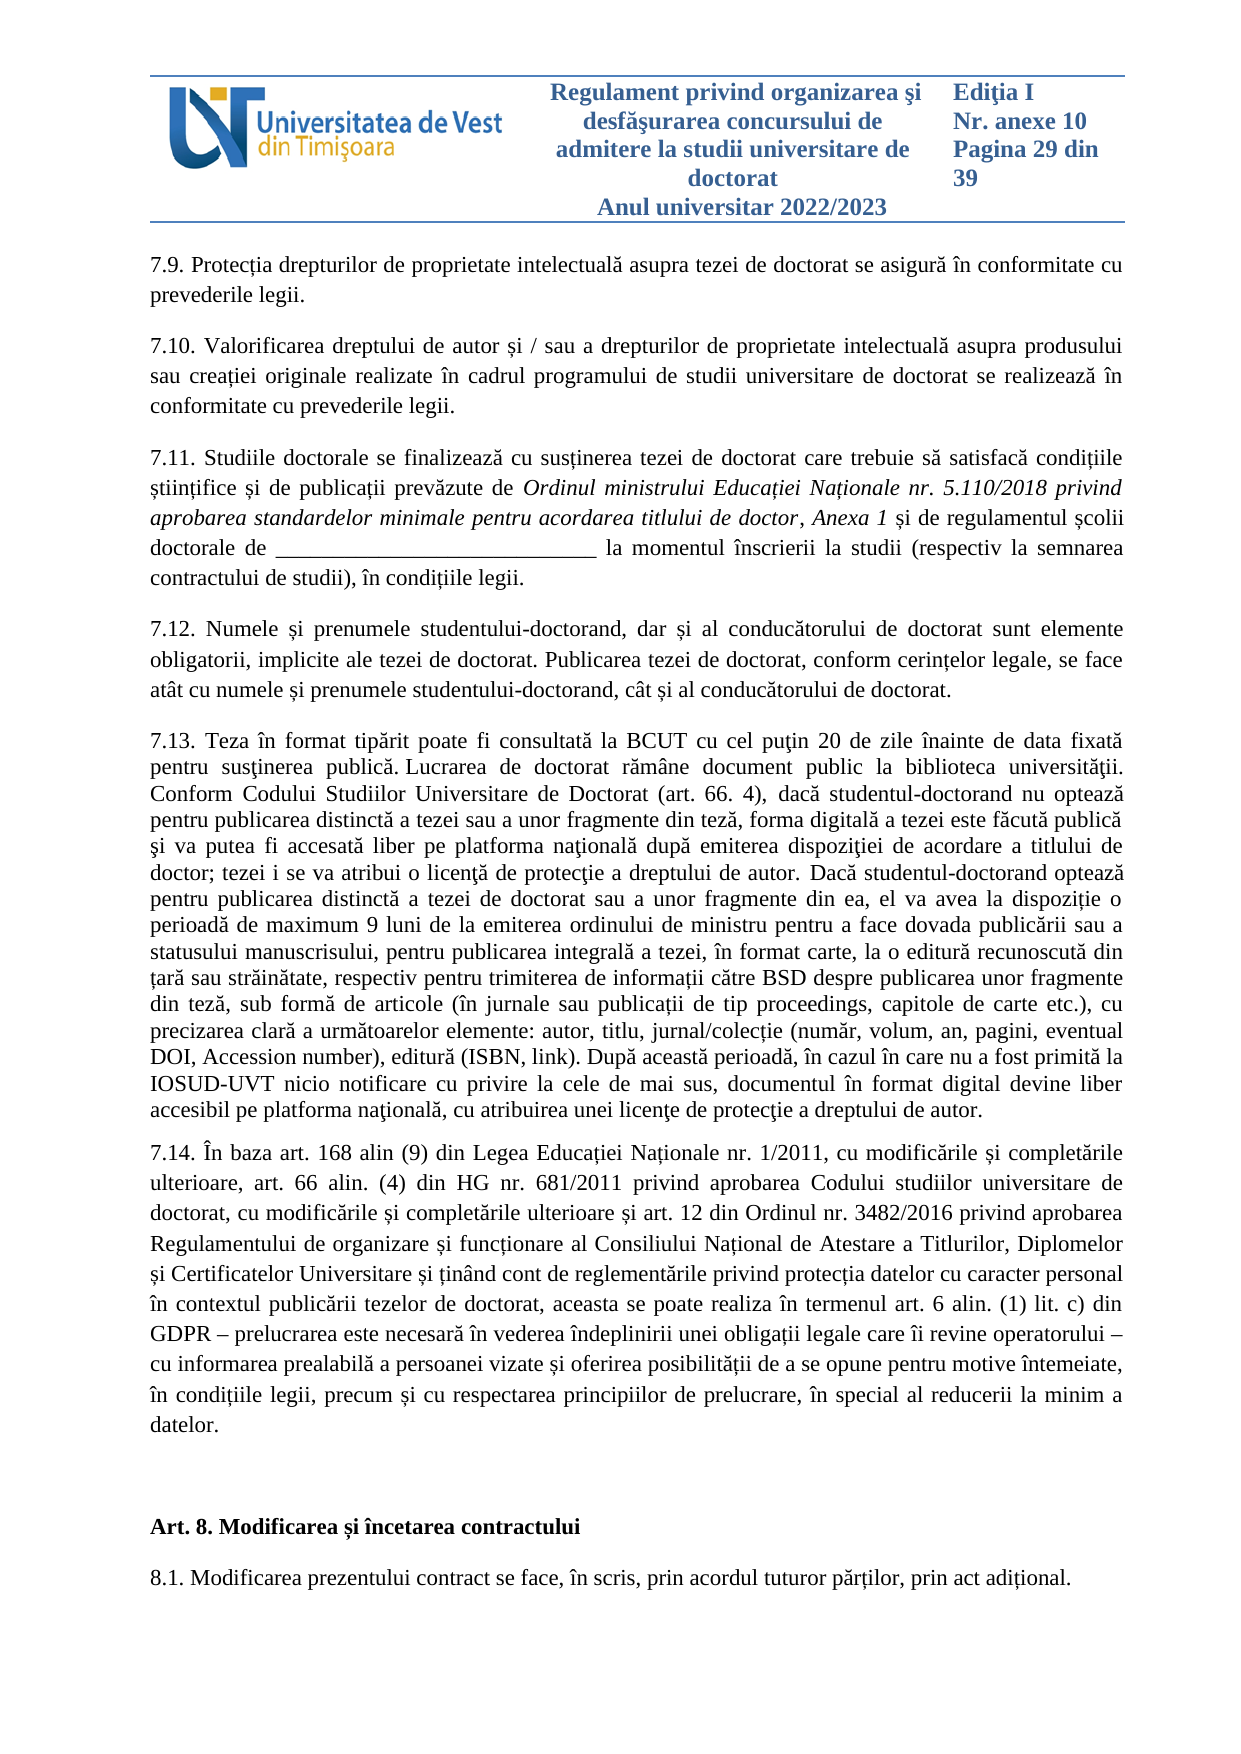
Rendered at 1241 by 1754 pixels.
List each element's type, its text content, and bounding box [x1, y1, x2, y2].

text 8.1. Modificarea prezentului contract se face, în scris, prin acordul tuturor părților, prin act adițional. [150, 1564, 1125, 1590]
text 7.12. Numele și prenumele studentului-doctorand, dar și al conducătorului de doctorat sunt elemente obligatorii, implicite ale tezei de doctorat. Publicarea tezei de doctorat, conform cerințelor legale, se face atât cu numele și prenumele studentului-doctorand, cât și al conducătorului de doctorat. [150, 616, 1125, 702]
text 7.11. Studiile doctorale se finalizează cu susținerea tezei de doctorat care trebuie să satisfacă condițiile științifice și de publicații prevăzute de Ordinul ministrului Educației Naționale nr. 5.110/2018 privind aprobarea standardelor minimale pentru acordarea titlului de doctor, Anexa 1 și de regulamentul școlii doctorale de ____________________________ la momentul înscrierii la studii (respectiv la semnarea contractului de studii), în condițiile legii. [150, 444, 1125, 591]
text Art. 8. Modificarea și încetarea contractului [150, 1513, 1125, 1539]
text 7.10. Valorificarea dreptului de autor și / sau a drepturilor de proprietate intelectuală asupra produsului sau creației originale realizate în cadrul programului de studii universitare de doctorat se realizează în conformitate cu prevederile legii. [150, 332, 1125, 419]
text 7.13. Teza în format tipărit poate fi consultată la BCUT cu cel puţin 20 de zile înainte de data fixată pentru susţinerea publică. Lucrarea de doctorat rămâne document public la biblioteca universităţii. Conform Codului Studiilor Universitare de Doctorat (art. 66. 4), dacă studentul-doctorand nu optează pentru publicarea distinctă a tezei sau a unor fragmente din teză, forma digitală a tezei este făcută publică şi va putea fi accesată liber pe platforma naţională după emiterea dispoziţiei de acordare a titlului de doctor; tezei i se va atribui o licenţă de protecţie a dreptului de autor. Dacă studentul-doctorand optează pentru publicarea distinctă a tezei de doctorat sau a unor fragmente din ea, el va avea la dispoziție o perioadă de maximum 9 luni de la emiterea ordinului de ministru pentru a face dovada publicării sau a statusului manuscrisului, pentru publicarea integrală a tezei, în format carte, la o editură recunoscută din țară sau străinătate, respectiv pentru trimiterea de informații către BSD despre publicarea unor fragmente din teză, sub formă de articole (în jurnale sau publicații de tip proceedings, capitole de carte etc.), cu precizarea clară a următoarelor elemente: autor, titlu, jurnal/colecție (număr, volum, an, pagini, eventual DOI, Accession number), editură (ISBN, link). După această perioadă, în cazul în care nu a fost primită la IOSUD-UVT nicio notificare cu privire la cele de mai sus, documentul în format digital devine liber accesibil pe platforma naţională, cu atribuirea unei licenţe de protecţie a dreptului de autor. [150, 727, 1125, 1122]
text 7.14. În baza art. 168 alin (9) din Legea Educației Naționale nr. 1/2011, cu modificările și completările ulterioare, art. 66 alin. (4) din HG nr. 681/2011 privind aprobarea Codului studiilor universitare de doctorat, cu modificările și completările ulterioare și art. 12 din Ordinul nr. 3482/2016 privind aprobarea Regulamentului de organizare și funcționare al Consiliului Național de Atestare a Titlurilor, Diplomelor și Certificatelor Universitare și ținând cont de reglementările privind protecția datelor cu caracter personal în contextul publicării tezelor de doctorat, aceasta se poate realiza în termenul art. 6 alin. (1) lit. c) din GDPR – prelucrarea este necesară în vederea îndeplinirii unei obligații legale care îi revine operatorului – cu informarea prealabilă a persoanei vizate și oferirea posibilității de a se opune pentru motive întemeiate, în condițiile legii, precum și cu respectarea principiilor de prelucrare, în special al reducerii la minim a datelor. [150, 1139, 1125, 1437]
picture [161, 77, 510, 179]
text 7.9. Protecția drepturilor de proprietate intelectuală asupra tezei de doctorat se asigură în conformitate cu prevederile legii. [150, 251, 1125, 307]
